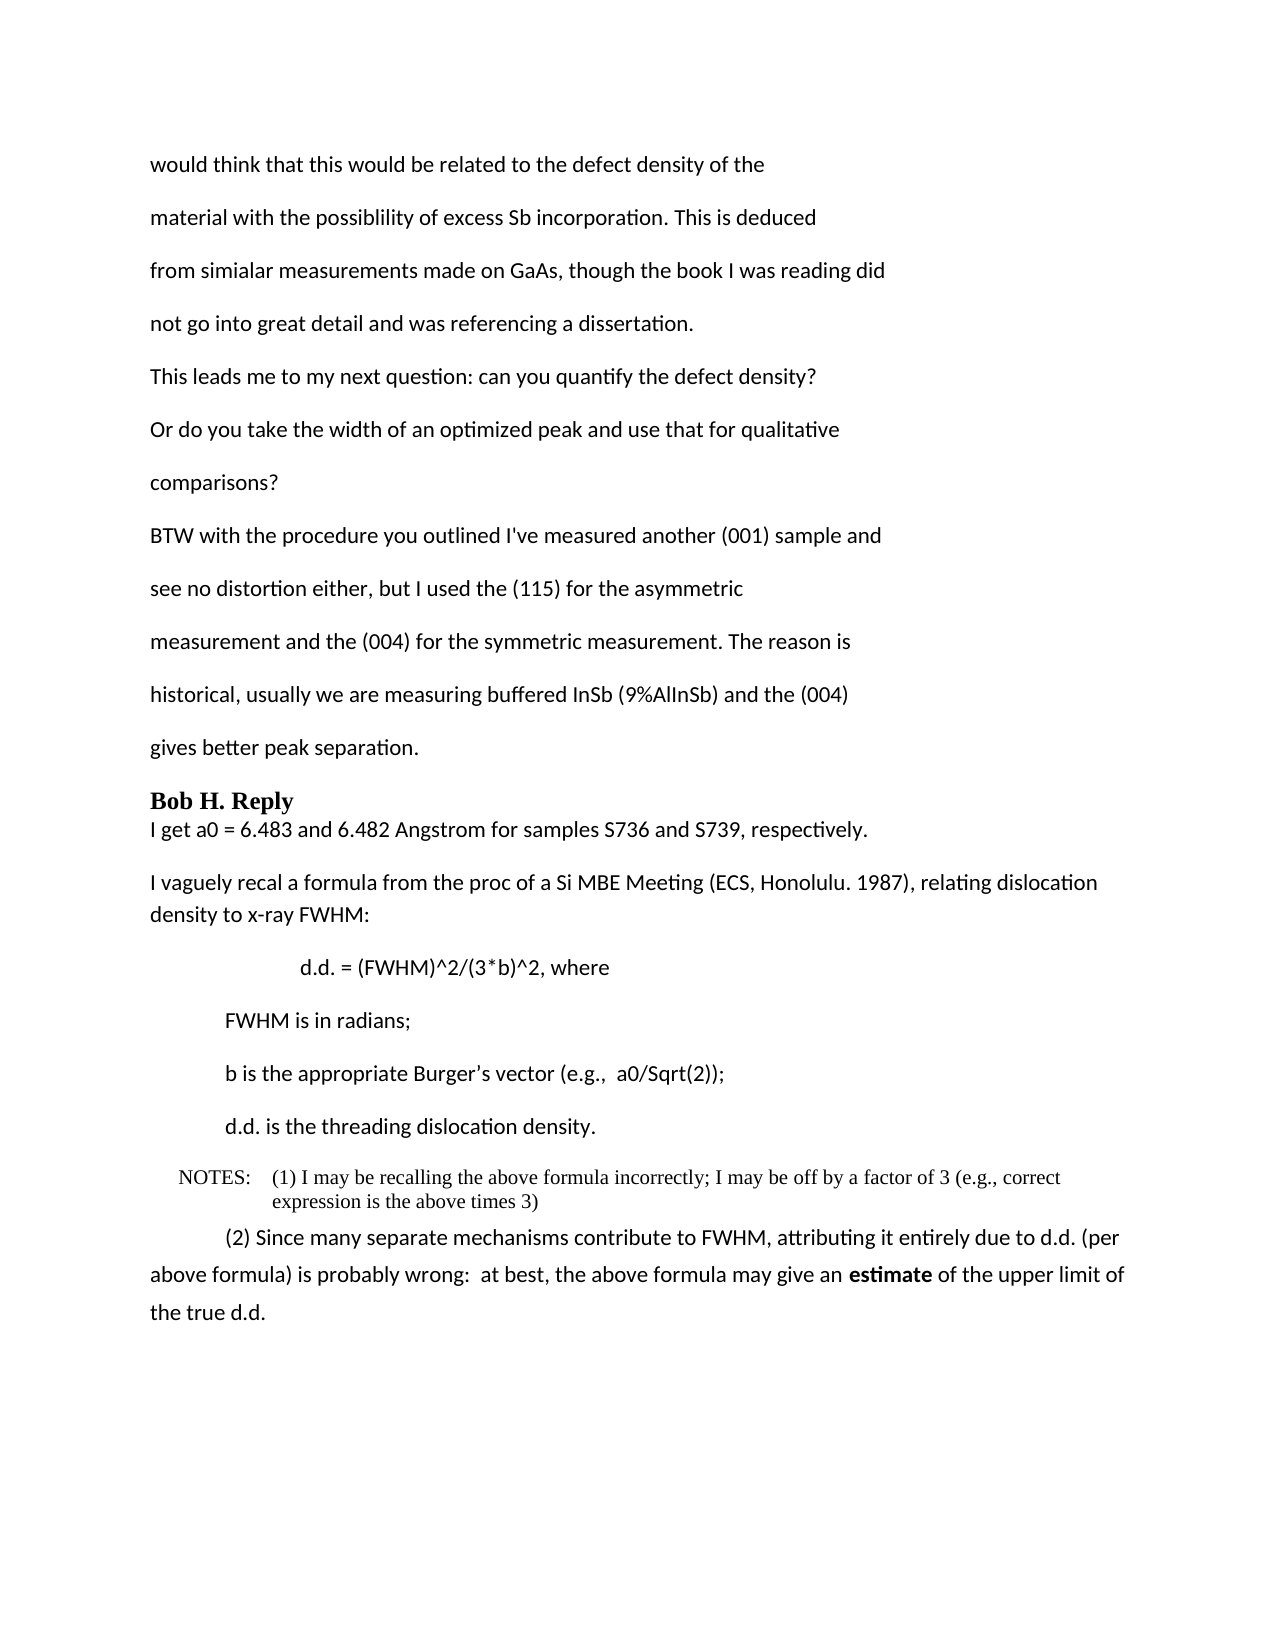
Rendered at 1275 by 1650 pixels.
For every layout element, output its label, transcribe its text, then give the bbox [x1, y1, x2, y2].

text d.d. is the threading dislocation density. [150, 1112, 1125, 1140]
text BTW with the procedure you outlined I've measured another (001) sample and [150, 521, 1125, 549]
text historical, usually we are measuring buffered InSb (9%AlInSb) and the (004) [150, 680, 1125, 708]
text FWHM is in radians; [150, 1006, 1125, 1034]
text material with the possiblility of excess Sb incorporation. This is deduced [150, 203, 1125, 231]
text Or do you take the width of an optimized peak and use that for qualitative [150, 415, 1125, 443]
text This leads me to my next question: can you quantify the defect density? [150, 362, 1125, 390]
text not go into great detail and was referencing a dissertation. [150, 309, 1125, 337]
subtitle Bob H. Reply [150, 786, 1125, 815]
text I get a0 = 6.483 and 6.482 Angstrom for samples S736 and S739, respectively. [150, 815, 1125, 843]
text NOTES: (1) I may be recalling the above formula incorrectly; I may be off by a factor of 3 (e.g., correct expression is the above times 3) [178, 1165, 1125, 1213]
text I vaguely recal a formula from the proc of a Si MBE Meeting (ECS, Honolulu. 1987), relating dislocation density to x-ray FWHM: [150, 868, 1125, 928]
text see no distortion either, but I used the (115) for the asymmetric [150, 574, 1125, 602]
text would think that this would be related to the defect density of the [150, 150, 1125, 178]
text comparisons? [150, 468, 1125, 496]
text d.d. = (FWHM)^2/(3*b)^2, where [150, 953, 1125, 981]
text measurement and the (004) for the symmetric measurement. The reason is [150, 627, 1125, 655]
text (2) Since many separate mechanisms contribute to FWHM, attributing it entirely due to d.d. (per above formula) is probably wrong: at best, the above formula may give an estimate of the upper limit of the true d.d. [150, 1213, 1125, 1326]
text gives better peak separation. [150, 733, 1125, 761]
text b is the appropriate Burger’s vector (e.g., a0/Sqrt(2)); [150, 1059, 1125, 1087]
text from simialar measurements made on GaAs, though the book I was reading did [150, 256, 1125, 284]
